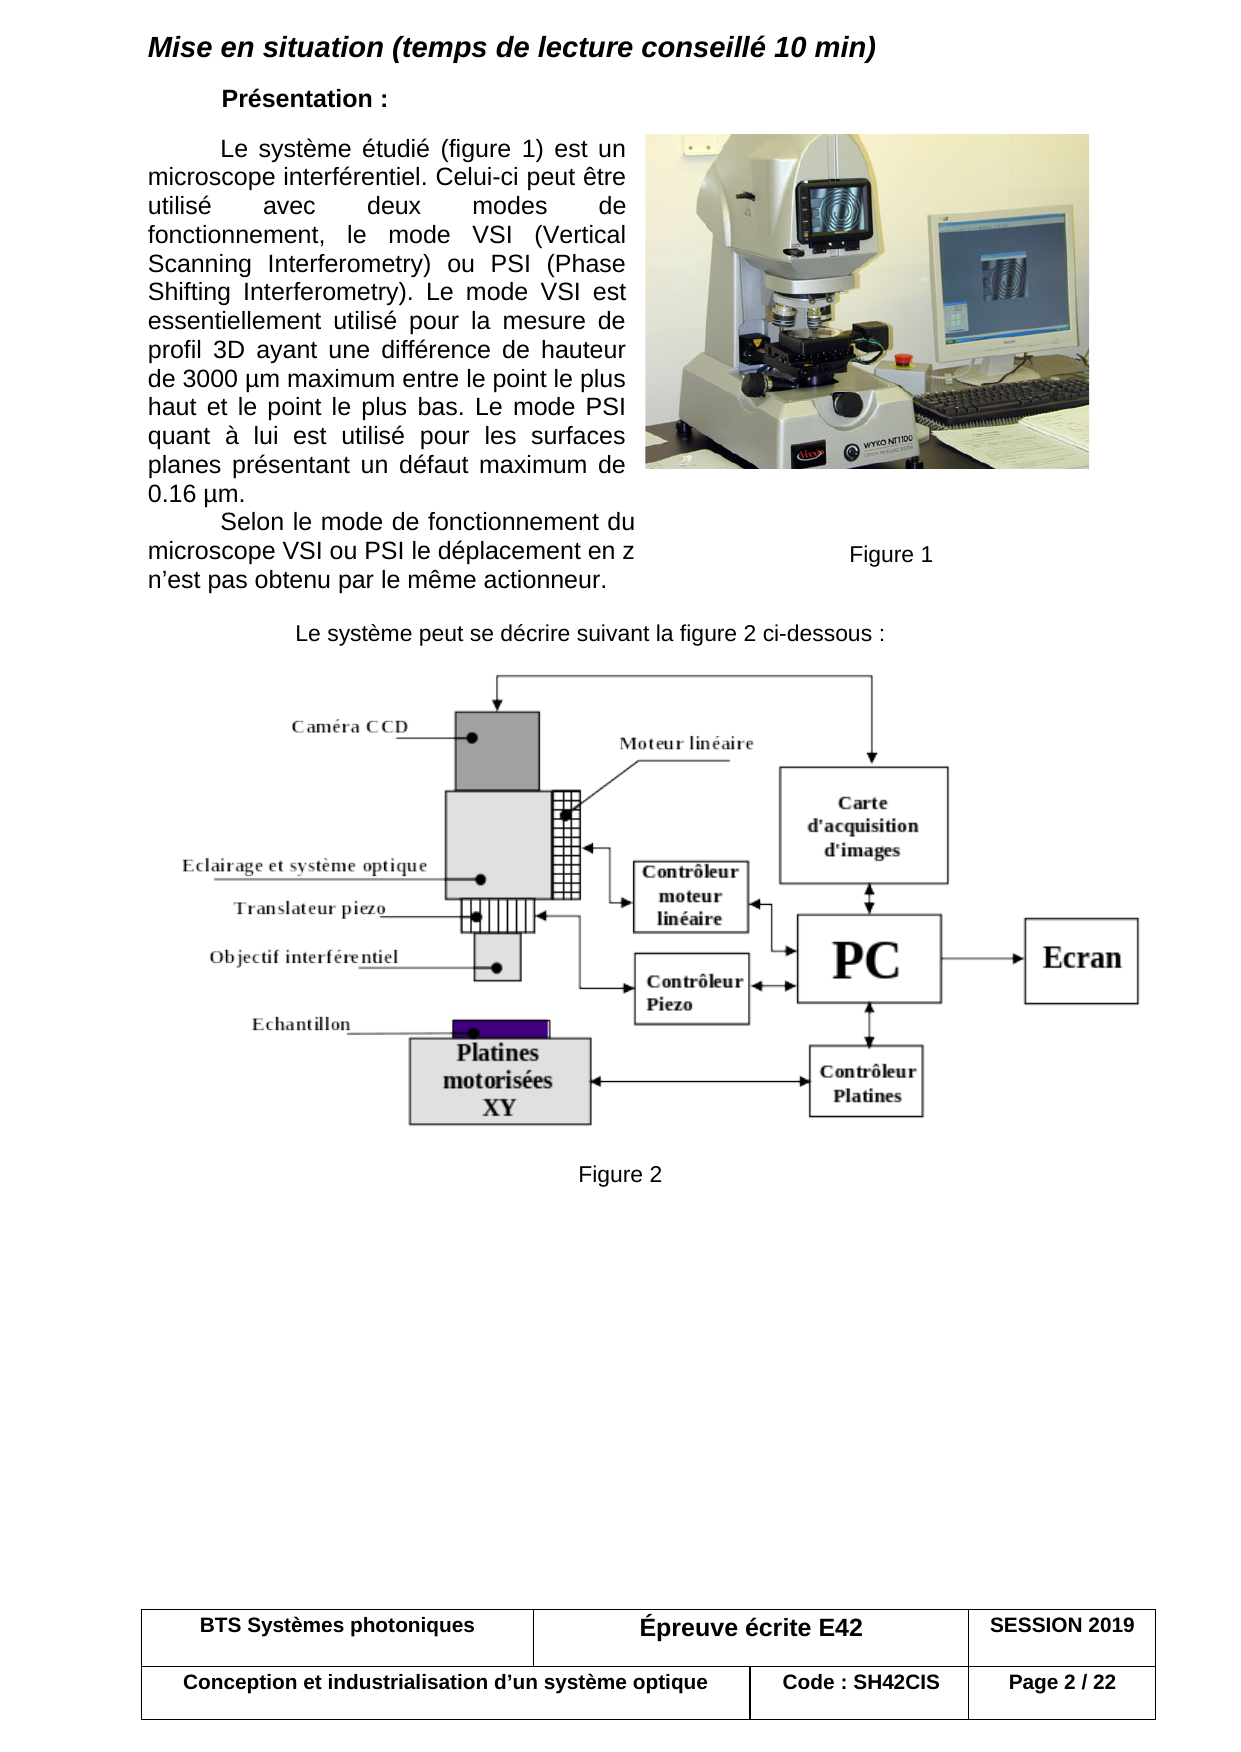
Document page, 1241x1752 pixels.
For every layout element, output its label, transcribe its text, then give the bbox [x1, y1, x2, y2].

text Mise en situation (temps de lecture conseillé 10 min) [148, 29, 1093, 63]
list Selon le mode de fonctionnement du microscope VSI ou PSI le déplacement en z n’est pas obtenu par le même actionneur. [148, 507, 636, 593]
list Le système peut se décrire suivant la figure 2 ci-dessous : [223, 620, 1093, 646]
picture [645, 134, 1090, 469]
text Présentation : [148, 84, 1093, 113]
